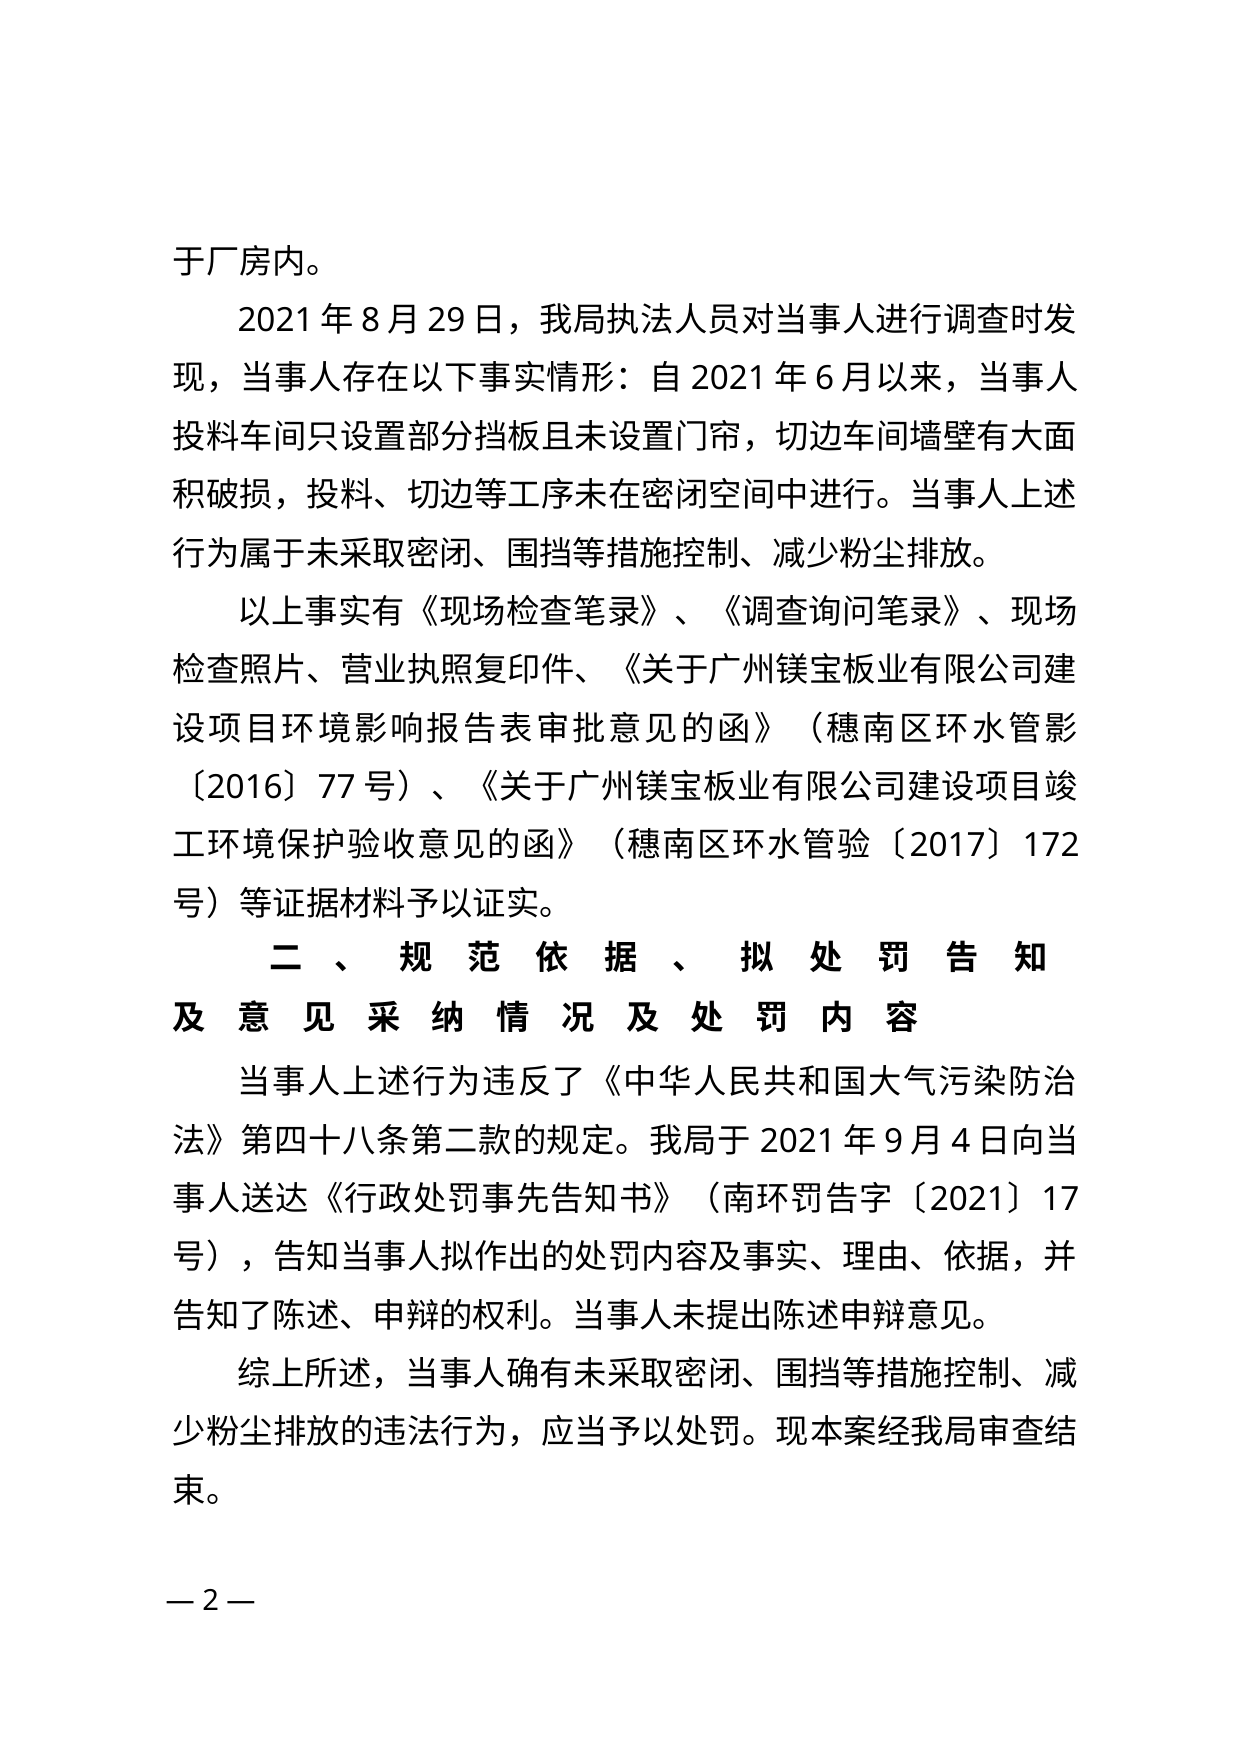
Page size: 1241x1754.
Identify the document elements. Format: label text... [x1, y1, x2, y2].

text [172, 224, 1079, 283]
text 2021年8月29日，我局执法人员对当事人进行调查时发现，当事人存在以下事实情形：自2021年6月以来，当事人投料车间只设置部分挡板且未设置门帘，切边车间墙壁有大面积破损，投料、切边等工序未在密闭空间中进行。当事人上述行为属于未采取密闭、围挡等措施控制、减少粉尘排放。 [172, 283, 1079, 574]
list 规范依据、拟处罚告知及意见采纳情况及处罚内容 [172, 924, 1079, 1045]
text 以上事实有《现场检查笔录》、《调查询问笔录》、现场检查照片、营业执照复印件、《关于广州镁宝板业有限公司建设项目环境影响报告表审批意见的函》（穗南区环水管影〔2016〕77号）、《关于广州镁宝板业有限公司建设项目竣工环境保护验收意见的函》（穗南区环水管验〔2017〕172号）等证据材料予以证实。 [172, 574, 1079, 924]
text 当事人上述行为违反了《中华人民共和国大气污染防治法》第四十八条第二款的规定。我局于2021年9月4日向当事人送达《行政处罚事先告知书》（南环罚告字〔2021〕17号），告知当事人拟作出的处罚内容及事实、理由、依据，并告知了陈述、申辩的权利。当事人未提出陈述申辩意见。 [172, 1045, 1079, 1337]
text 综上所述，当事人确有未采取密闭、围挡等措施控制、减少粉尘排放的违法行为，应当予以处罚。现本案经我局审查结束。 [172, 1337, 1079, 1512]
